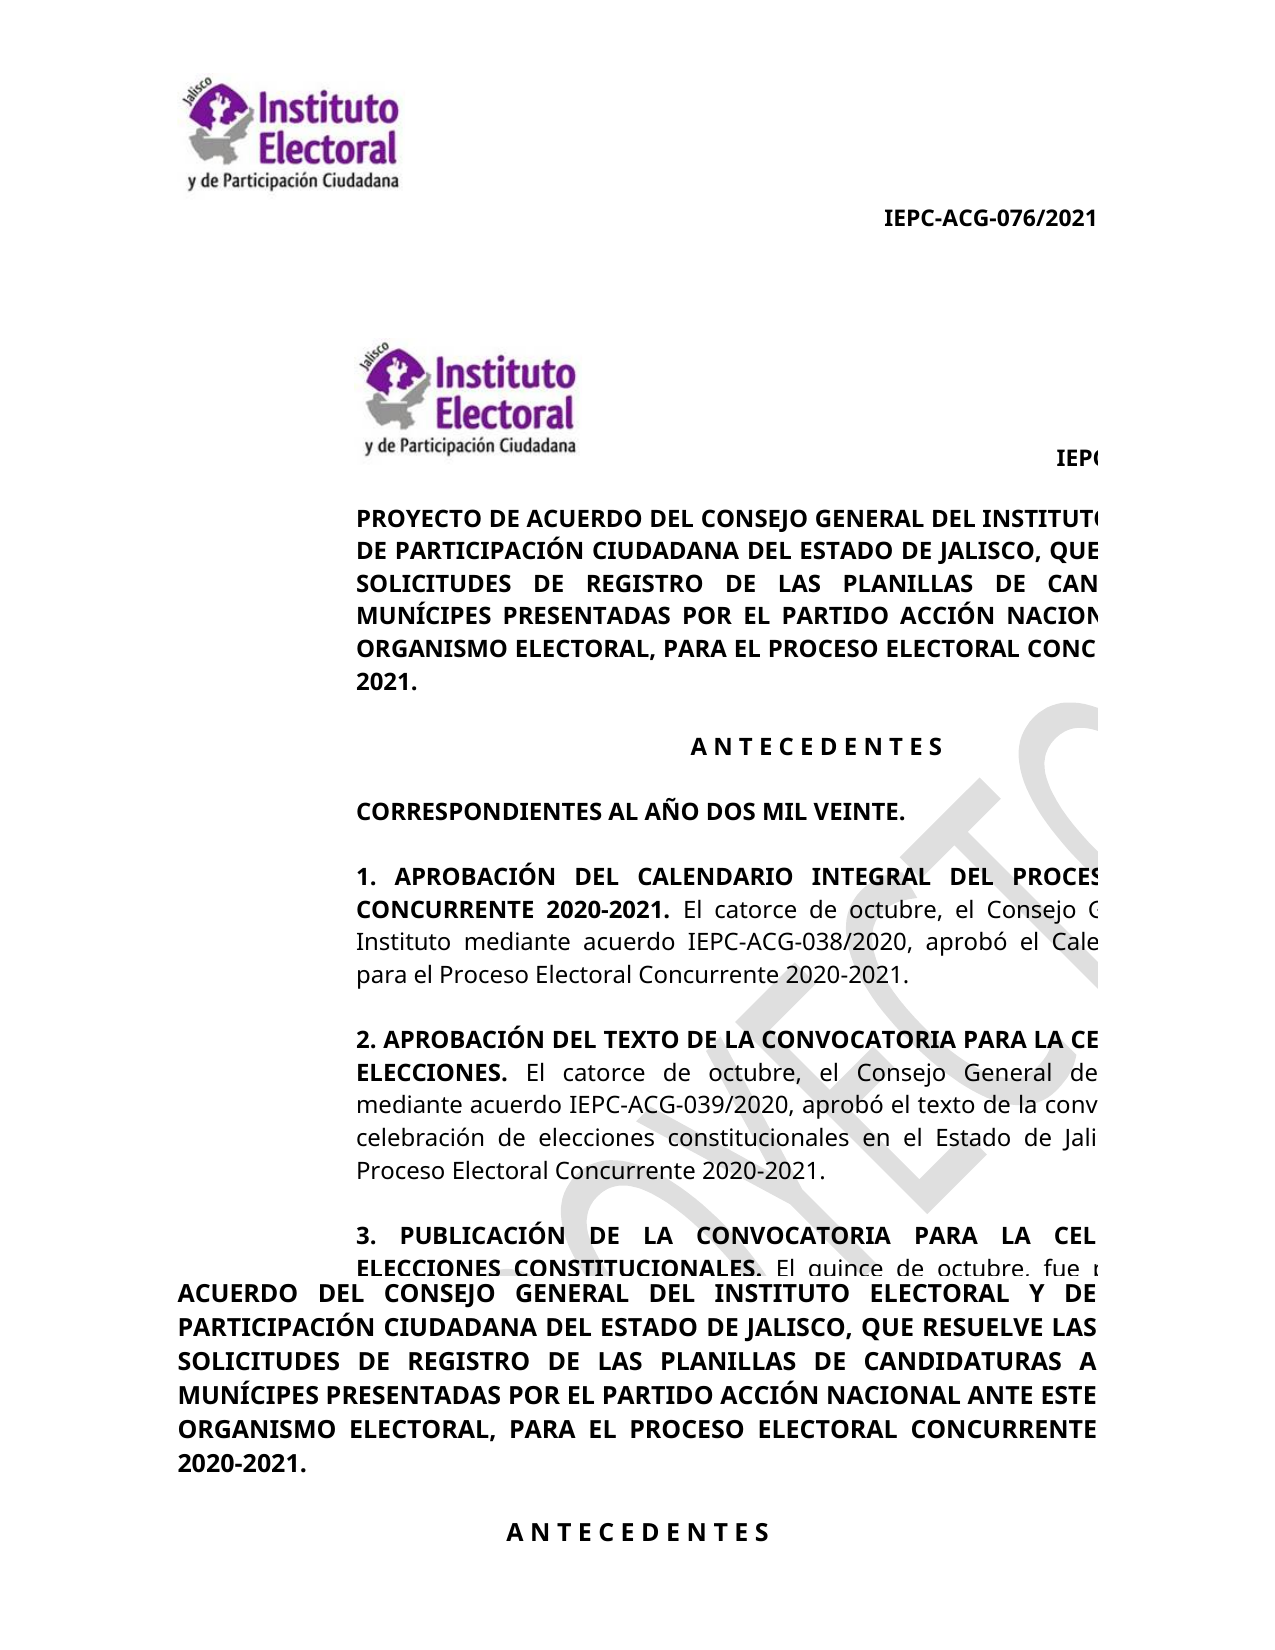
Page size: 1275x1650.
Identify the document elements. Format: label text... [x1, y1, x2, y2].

picture [177, 73, 406, 202]
text ACUERDO DEL CONSEJO GENERAL DEL INSTITUTO ELECTORAL Y DE PARTICIPACIÓN CIUDADANA DEL ESTADO DE JALISCO, QUE RESUELVE LAS SOLICITUDES DE REGISTRO DE LAS PLANILLAS DE CANDIDATURAS A MUNÍCIPES PRESENTADAS POR EL PARTIDO ACCIÓN NACIONAL ANTE ESTE ORGANISMO ELECTORAL, PARA EL PROCESO ELECTORAL CONCURRENTE 2020-2021. [177, 1276, 1098, 1480]
text A N T E C E D E N T E S [177, 1514, 1098, 1548]
